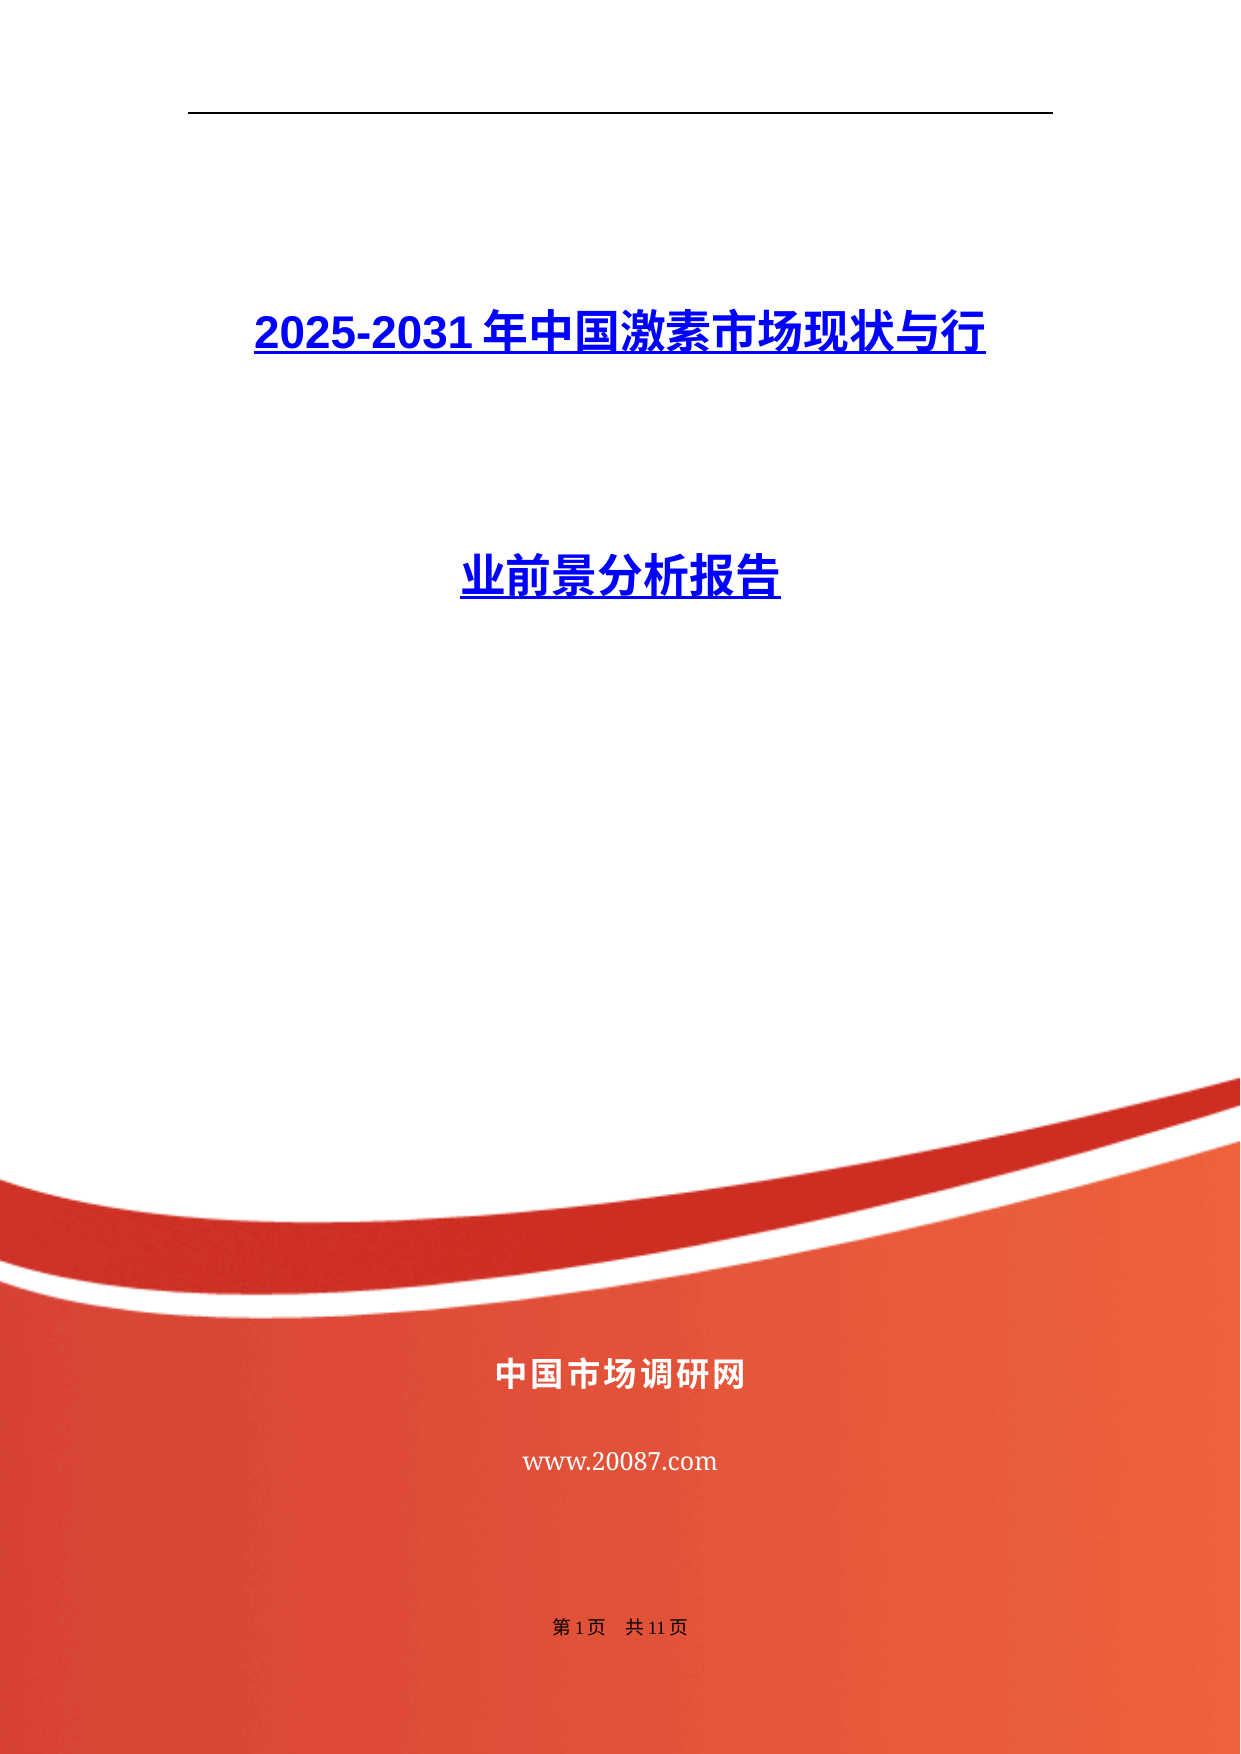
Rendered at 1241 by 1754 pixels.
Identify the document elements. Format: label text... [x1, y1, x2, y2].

table_header 2025-2031年中国激素市场现状与行业前景分析报告 [188, 207, 1053, 773]
text www.20087.com [187, 1428, 1053, 1493]
picture [0, 1006, 1241, 1754]
subtitle 中国市场调研网 [187, 1339, 1053, 1404]
